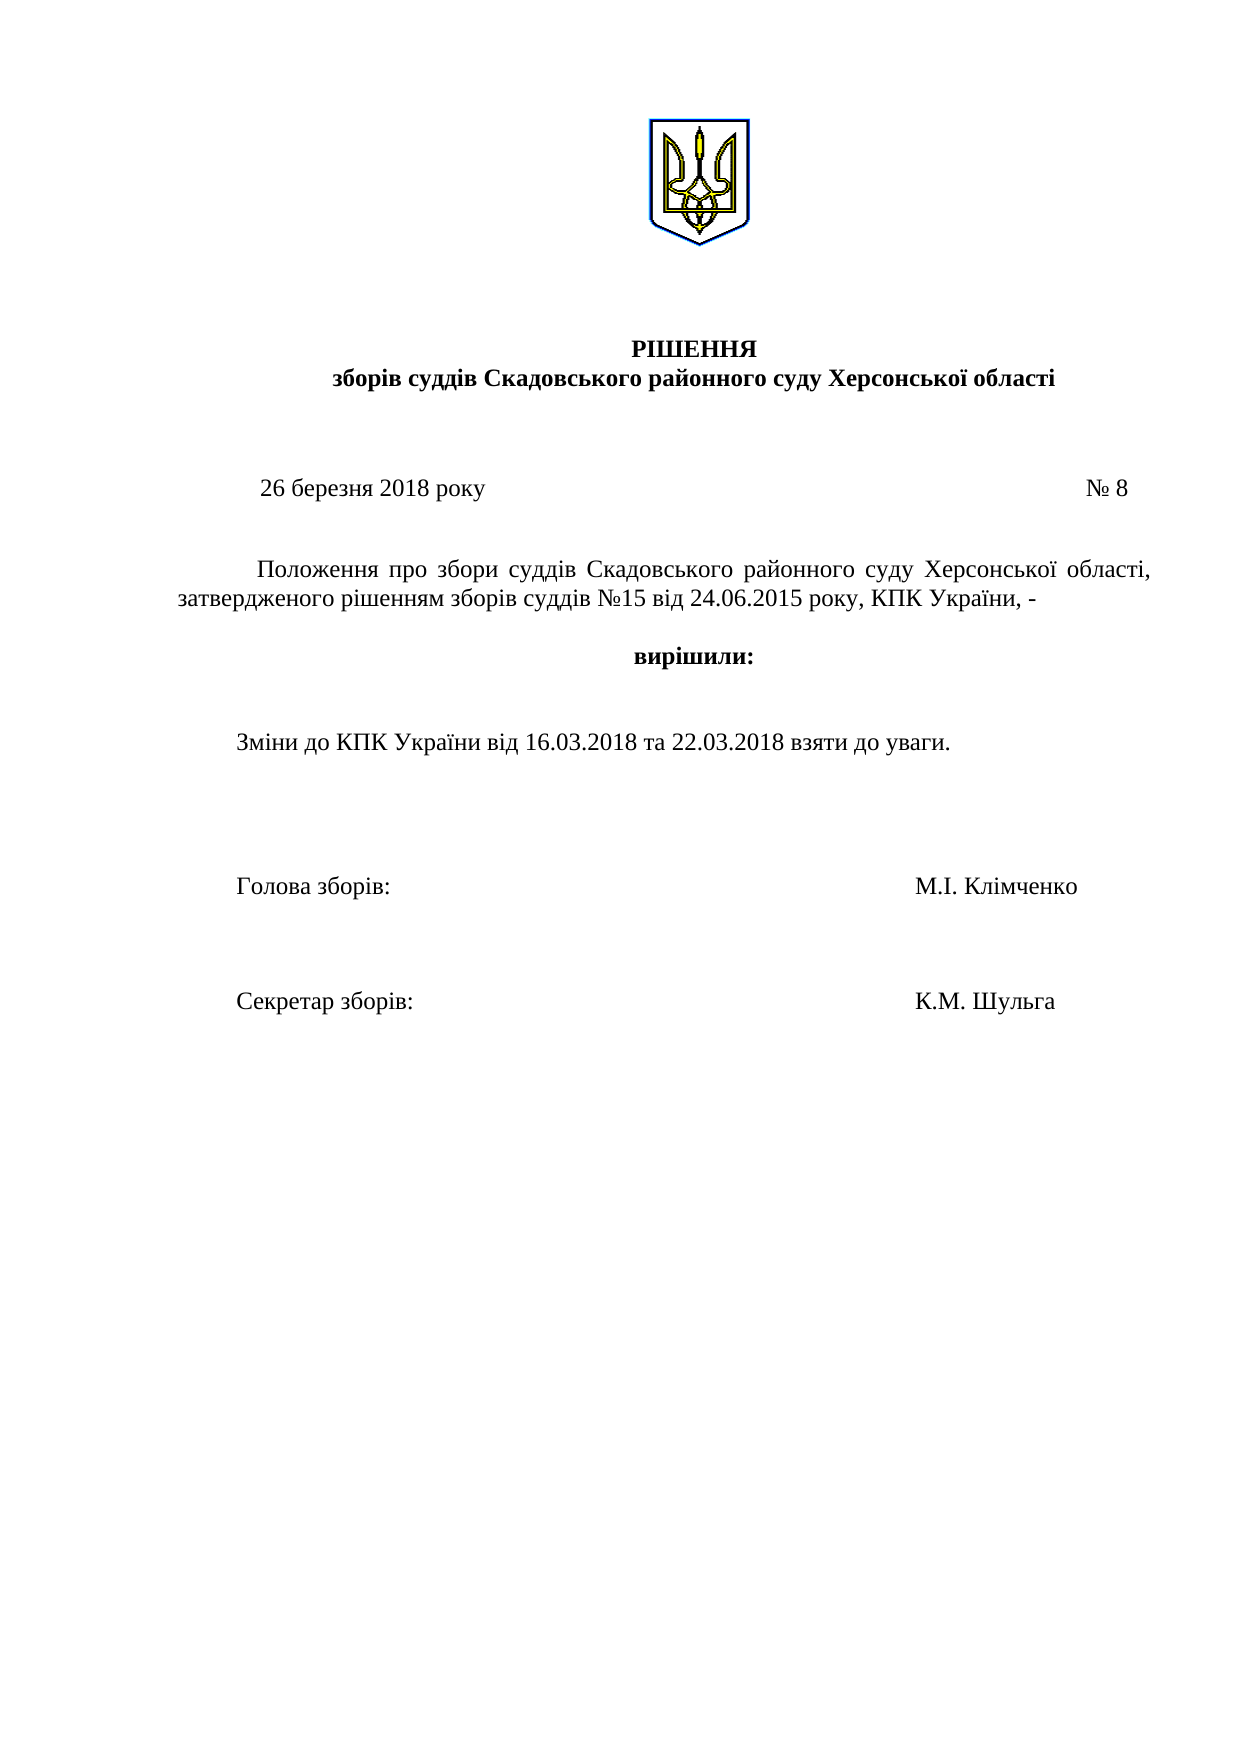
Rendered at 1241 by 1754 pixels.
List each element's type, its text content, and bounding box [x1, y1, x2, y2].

text Положення про збори суддів Скадовського районного суду Херсонської області, затвердженого рішенням зборів суддів №15 від 24.06.2015 року, КПК України, - [177, 554, 1152, 612]
text вирішили: [177, 641, 1152, 669]
text 26 березня 2018 року № 8 [177, 473, 1152, 502]
text зборів суддів Скадовського районного суду Херсонської області [177, 363, 1152, 391]
text Голова зборів: М.І. Клімченко [177, 871, 1152, 899]
text РІШЕННЯ [177, 334, 1152, 363]
picture [637, 118, 751, 248]
text Секретар зборів: К.М. Шульга [177, 986, 1152, 1014]
text Зміни до КПК України від 16.03.2018 та 22.03.2018 взяти до уваги. [177, 727, 1152, 756]
